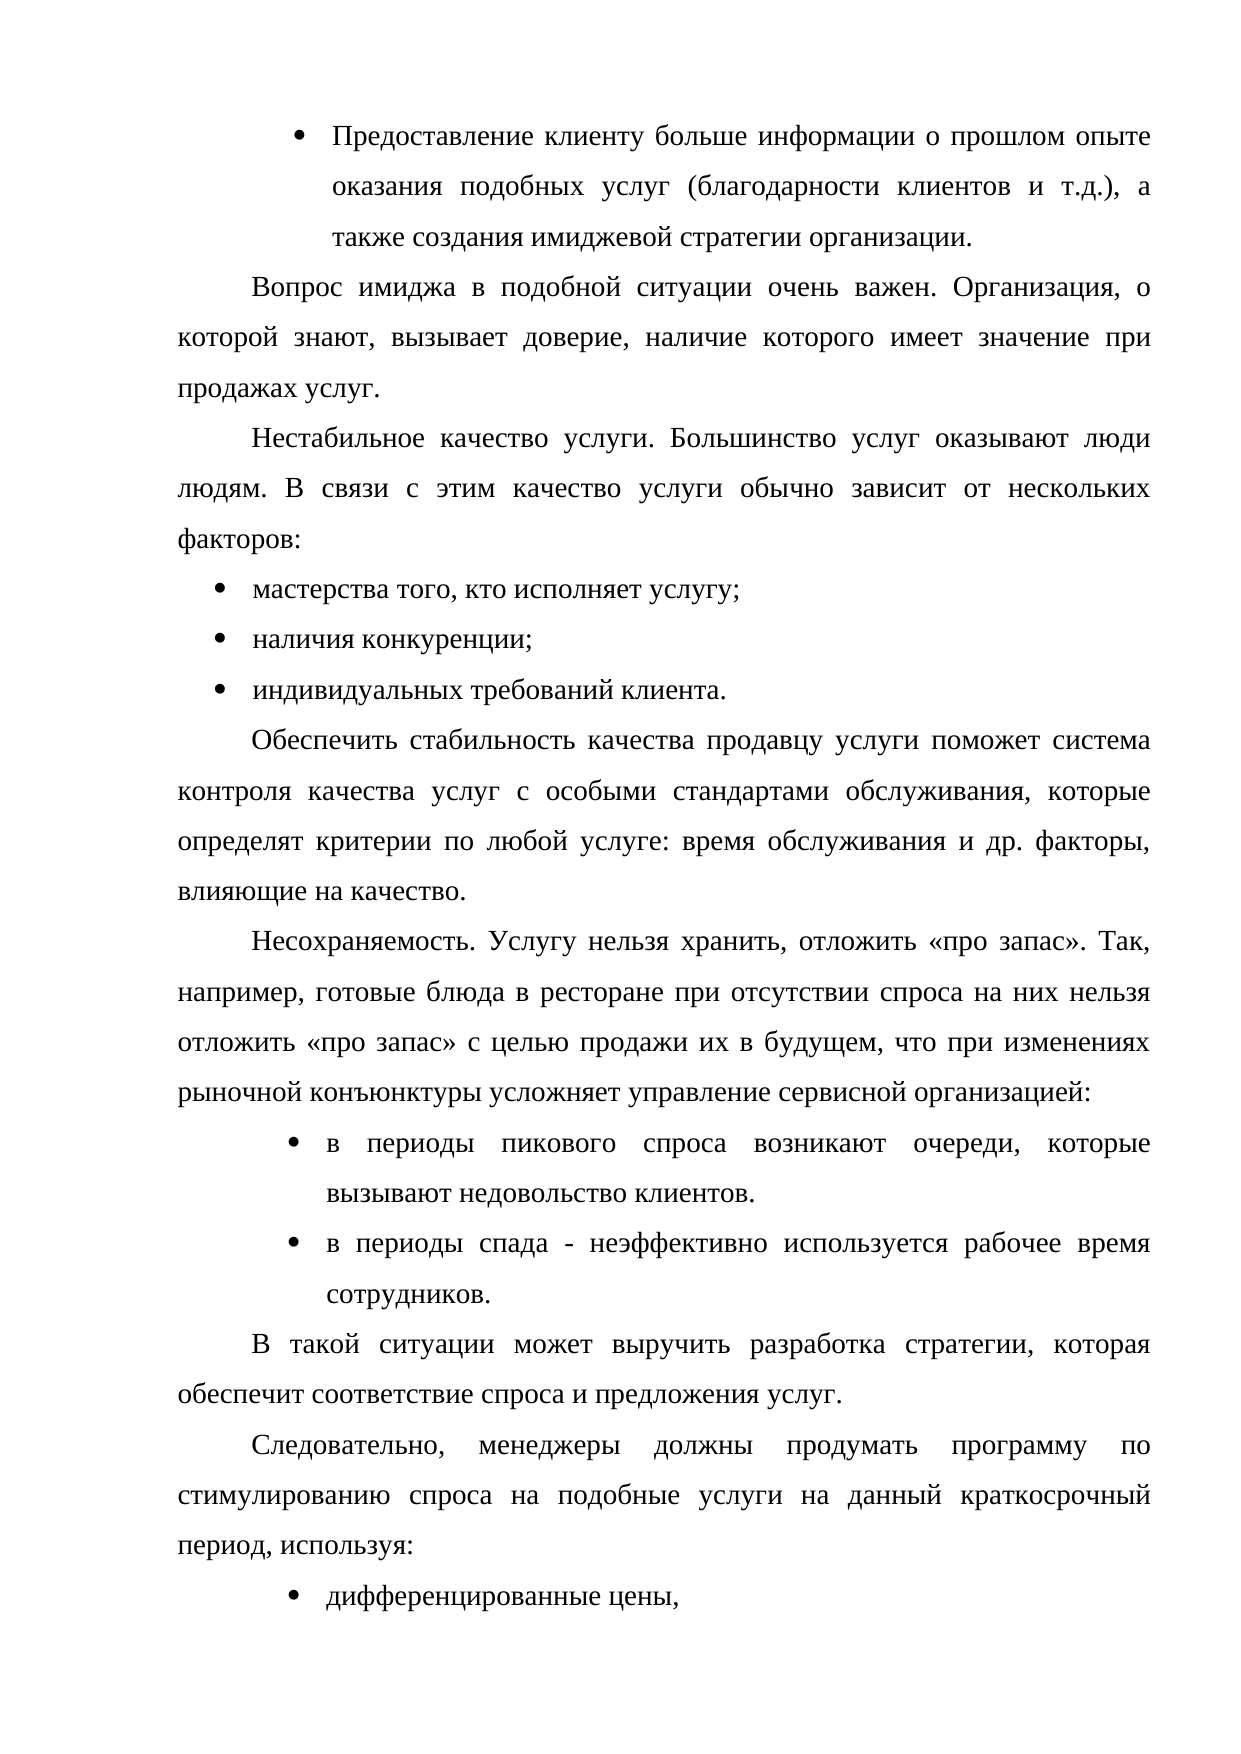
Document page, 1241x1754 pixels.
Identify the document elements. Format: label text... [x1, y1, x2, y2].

text В такой ситуации может выручить разработка стратегии, которая обеспечит соответствие спроса и предложения услуг. [177, 1326, 1152, 1410]
text Вопрос имиджа в подобной ситуации очень важен. Организация, о которой знают, вызывает доверие, наличие которого имеет значение при продажах услуг. [177, 269, 1152, 403]
text Следовательно, менеджеры должны продумать программу по стимулированию спроса на подобные услуги на данный краткосрочный период, используя: [177, 1427, 1152, 1561]
list мастерства того, кто исполняет услугу; [215, 571, 1152, 605]
list наличия конкуренции; [215, 621, 1152, 655]
text Нестабильное качество услуги. Большинство услуг оказывают люди людям. В связи с этим качество услуги обычно зависит от нескольких факторов: [177, 420, 1152, 554]
list индивидуальных требований клиента. [215, 672, 1152, 706]
text Обеспечить стабильность качества продавцу услуги поможет система контроля качества услуг с особыми стандартами обслуживания, которые определят критерии по любой услуге: время обслуживания и др. факторы, влияющие на качество. [177, 722, 1152, 907]
list Предоставление клиенту больше информации о прошлом опыте оказания подобных услуг (благодарности клиентов и т.д.), а также создания имиджевой стратегии организации. [294, 118, 1152, 252]
list в периоды пикового спроса возникают очереди, которые вызывают недовольство клиентов. [288, 1125, 1152, 1209]
list дифференцированные цены, [288, 1578, 1152, 1611]
text Несохраняемость. Услугу нельзя хранить, отложить «про запас». Так, например, готовые блюда в ресторане при отсутствии спроса на них нельзя отложить «про запас» с целью продажи их в будущем, что при изменениях рыночной конъюнктуры усложняет управление сервисной организацией: [177, 923, 1152, 1108]
list в периоды спада - неэффективно используется рабочее время сотрудников. [288, 1226, 1152, 1309]
